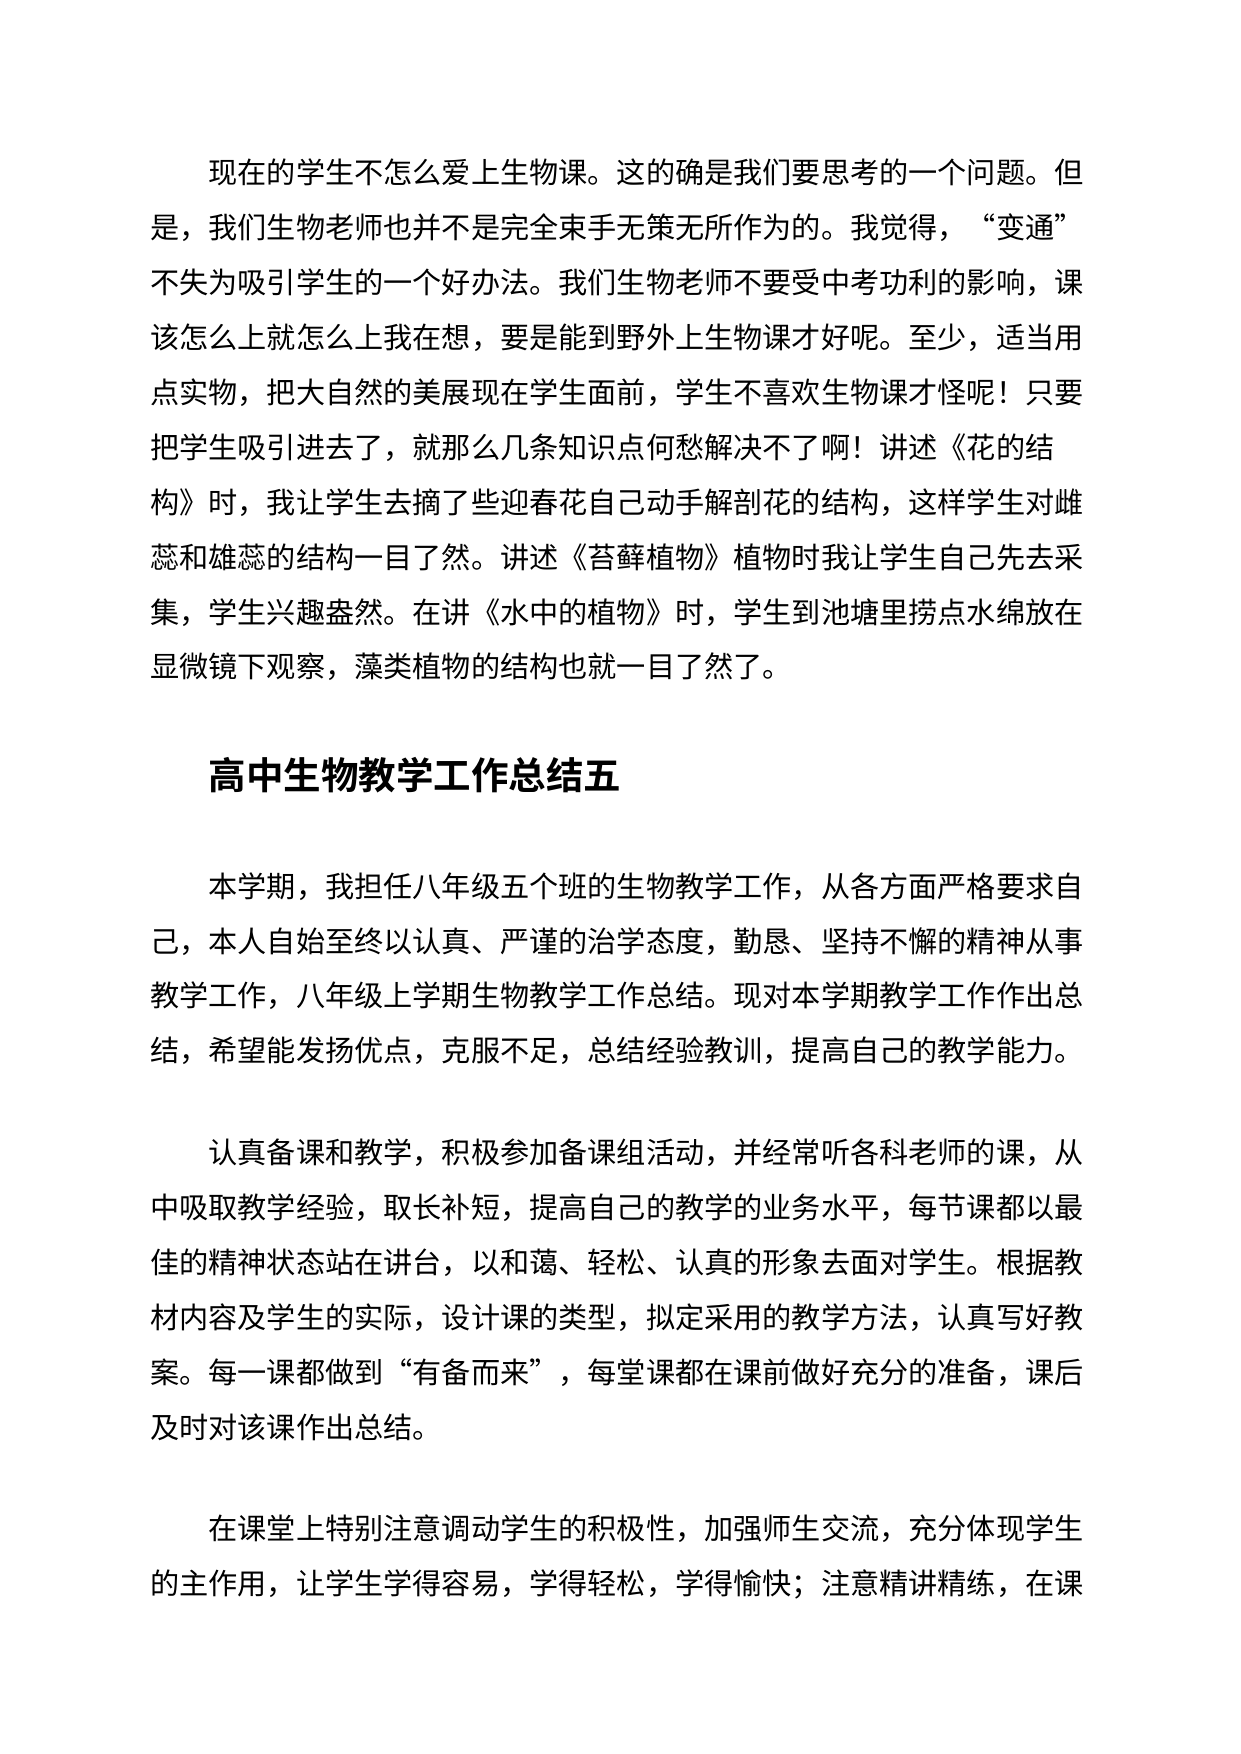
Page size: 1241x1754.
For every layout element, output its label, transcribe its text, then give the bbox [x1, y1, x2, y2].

text 本学期，我担任八年级五个班的生物教学工作，从各方面严格要求自己，本人自始至终以认真、严谨的治学态度，勤恳、坚持不懈的精神从事教学工作，八年级上学期生物教学工作总结。现对本学期教学工作作出总结，希望能发扬优点，克服不足，总结经验教训，提高自己的教学能力。 [150, 863, 1090, 1070]
text 高中生物教学工作总结五 [150, 746, 1090, 800]
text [150, 1506, 1090, 1603]
text 现在的学生不怎么爱上生物课。这的确是我们要思考的一个问题。但是，我们生物老师也并不是完全束手无策无所作为的。我觉得，“变通”不失为吸引学生的一个好办法。我们生物老师不要受中考功利的影响，课该怎么上就怎么上我在想，要是能到野外上生物课才好呢。至少，适当用点实物，把大自然的美展现在学生面前，学生不喜欢生物课才怪呢！只要把学生吸引进去了，就那么几条知识点何愁解决不了啊！讲述《花的结构》时，我让学生去摘了些迎春花自己动手解剖花的结构，这样学生对雌蕊和雄蕊的结构一目了然。讲述《苔藓植物》植物时我让学生自己先去采集，学生兴趣盎然。在讲《水中的植物》时，学生到池塘里捞点水绵放在显微镜下观察，藻类植物的结构也就一目了然了。 [150, 150, 1090, 686]
text 认真备课和教学，积极参加备课组活动，并经常听各科老师的课，从中吸取教学经验，取长补短，提高自己的教学的业务水平，每节课都以最佳的精神状态站在讲台，以和蔼、轻松、认真的形象去面对学生。根据教材内容及学生的实际，设计课的类型，拟定采用的教学方法，认真写好教案。每一课都做到“有备而来”，每堂课都在课前做好充分的准备，课后及时对该课作出总结。 [150, 1130, 1090, 1446]
